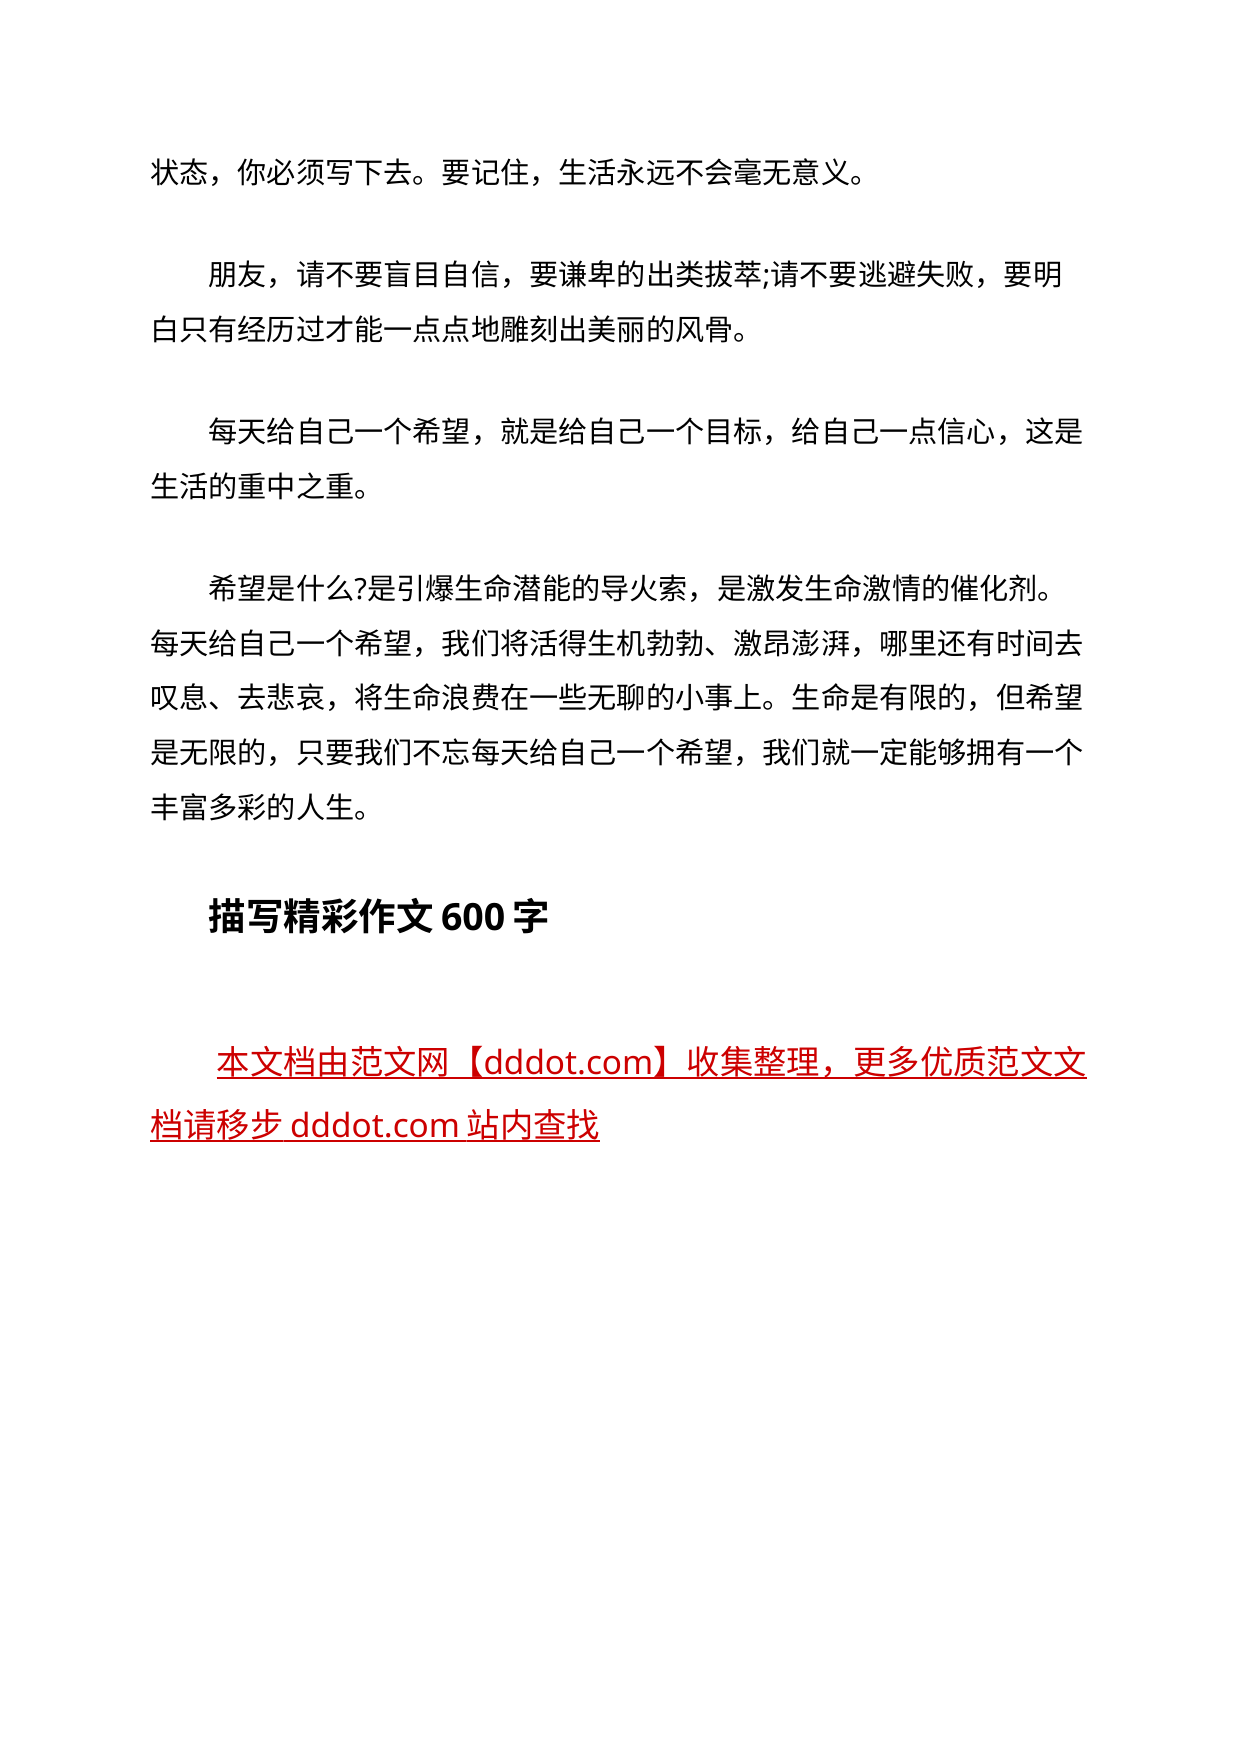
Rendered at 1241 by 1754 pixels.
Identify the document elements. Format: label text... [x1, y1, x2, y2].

text 每天给自己一个希望，就是给自己一个目标，给自己一点信心，这是生活的重中之重。 [150, 408, 1090, 506]
text 朋友，请不要盲目自信，要谦卑的出类拔萃;请不要逃避失败，要明白只有经历过才能一点点地雕刻出美丽的风骨。 [150, 252, 1090, 349]
text 描写精彩作文600字 [150, 887, 1090, 941]
text 本文档由范文网【dddot.com】收集整理，更多优质范文文档请移步dddot.com站内查找 [150, 1036, 1090, 1147]
text 希望是什么?是引爆生命潜能的导火索，是激发生命激情的催化剂。每天给自己一个希望，我们将活得生机勃勃、激昂澎湃，哪里还有时间去叹息、去悲哀，将生命浪费在一些无聊的小事上。生命是有限的，但希望是无限的，只要我们不忘每天给自己一个希望，我们就一定能够拥有一个丰富多彩的人生。 [150, 565, 1090, 827]
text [150, 150, 1090, 192]
